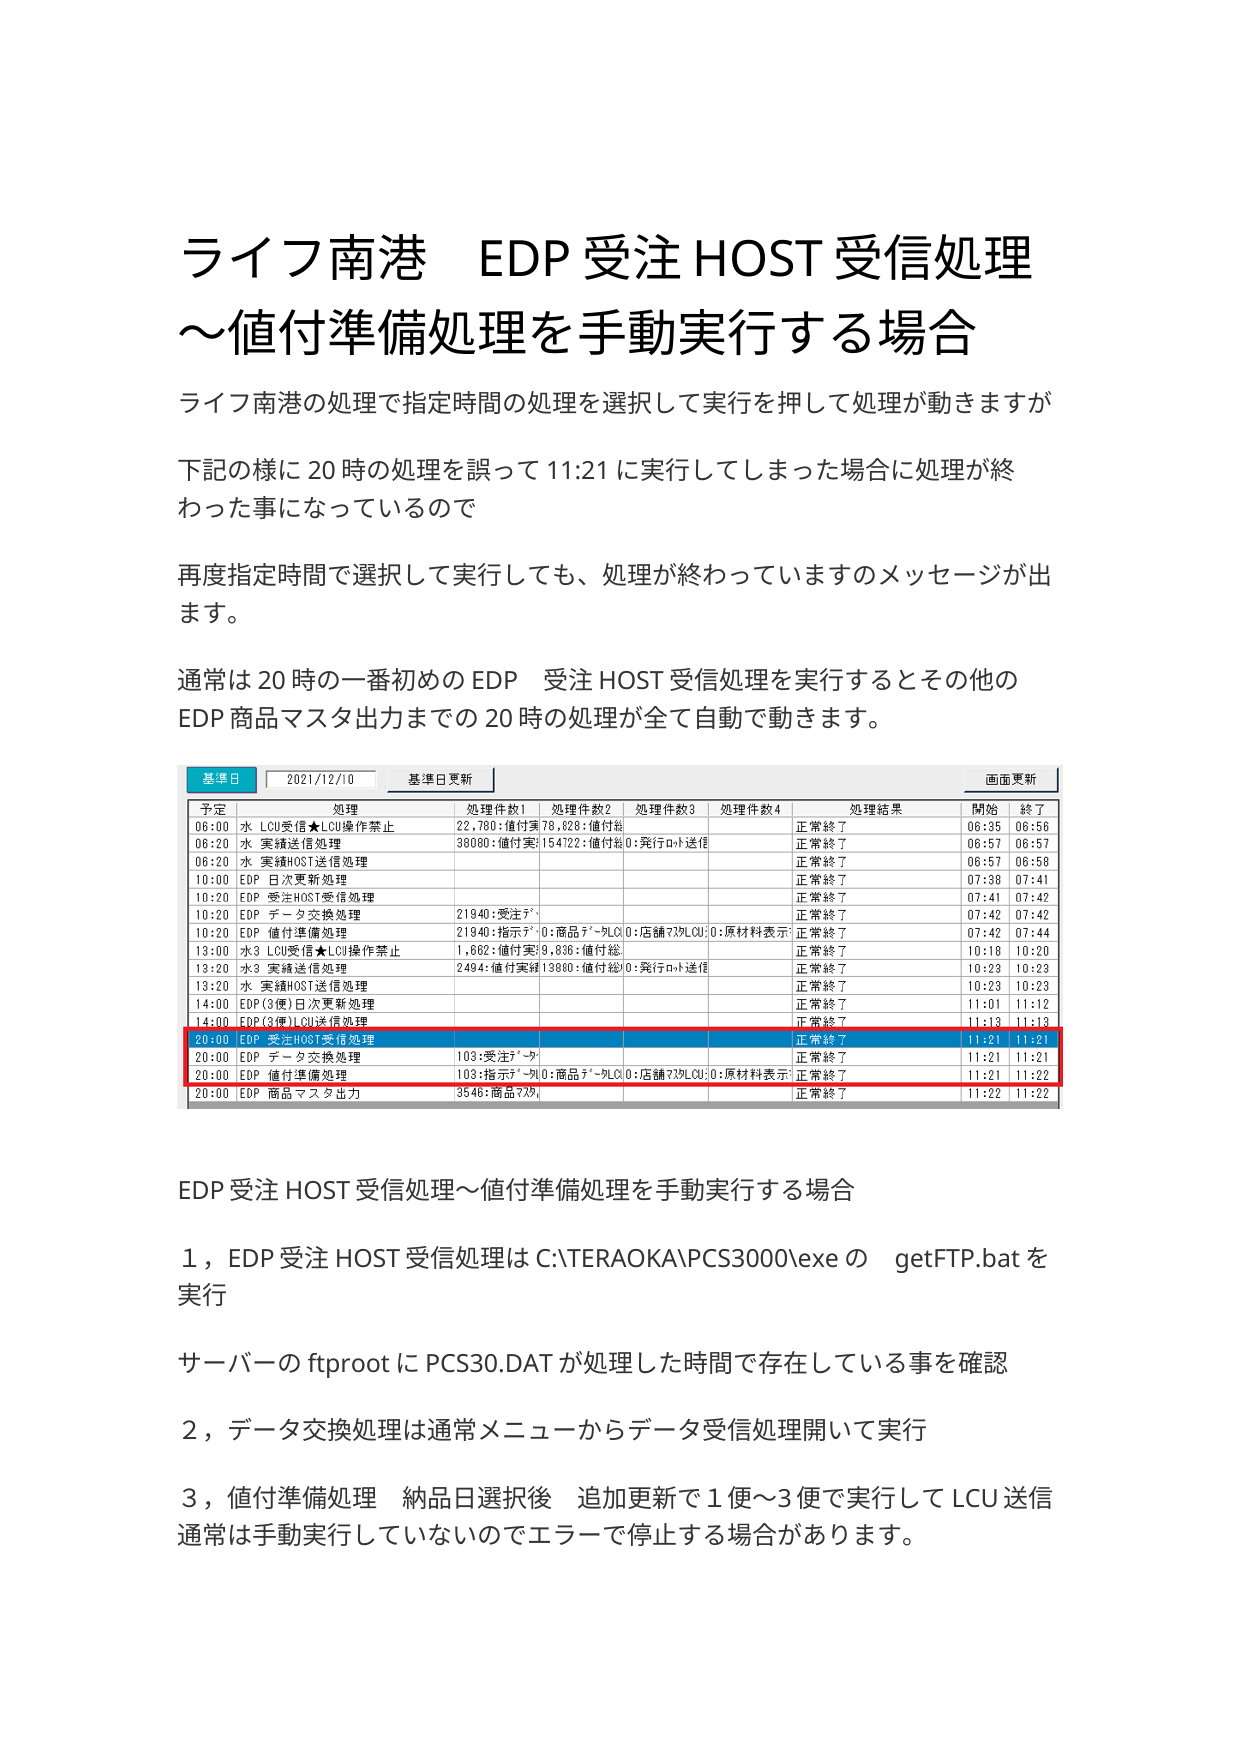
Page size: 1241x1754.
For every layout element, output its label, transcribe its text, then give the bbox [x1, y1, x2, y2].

text ライフ南港の処理で指定時間の処理を選択して実行を押して処理が動きますが [177, 382, 1063, 420]
text １，EDP受注HOST受信処理はC:\TERAOKA\PCS3000\exeの getFTP.batを実行 [177, 1237, 1063, 1312]
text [177, 1477, 1063, 1552]
text ２，データ交換処理は通常メニューからデータ受信処理開いて実行 [177, 1410, 1063, 1447]
text EDP受注HOST受信処理～値付準備処理を手動実行する場合 [177, 1170, 1063, 1207]
text ライフ南港 EDP受注HOST受信処理～値付準備処理を手動実行する場合 [177, 217, 1063, 367]
text 再度指定時間で選択して実行しても、処理が終わっていますのメッセージが出ます。 [177, 555, 1063, 630]
picture [177, 765, 1063, 1109]
text 下記の様に20時の処理を誤って11:21に実行してしまった場合に処理が終わった事になっているので [177, 450, 1063, 525]
text サーバーのftprootにPCS30.DATが処理した時間で存在している事を確認 [177, 1342, 1063, 1380]
text 通常は20時の一番初めのEDP 受注HOST受信処理を実行するとその他のEDP商品マスタ出力までの20時の処理が全て自動で動きます。 [177, 660, 1063, 735]
